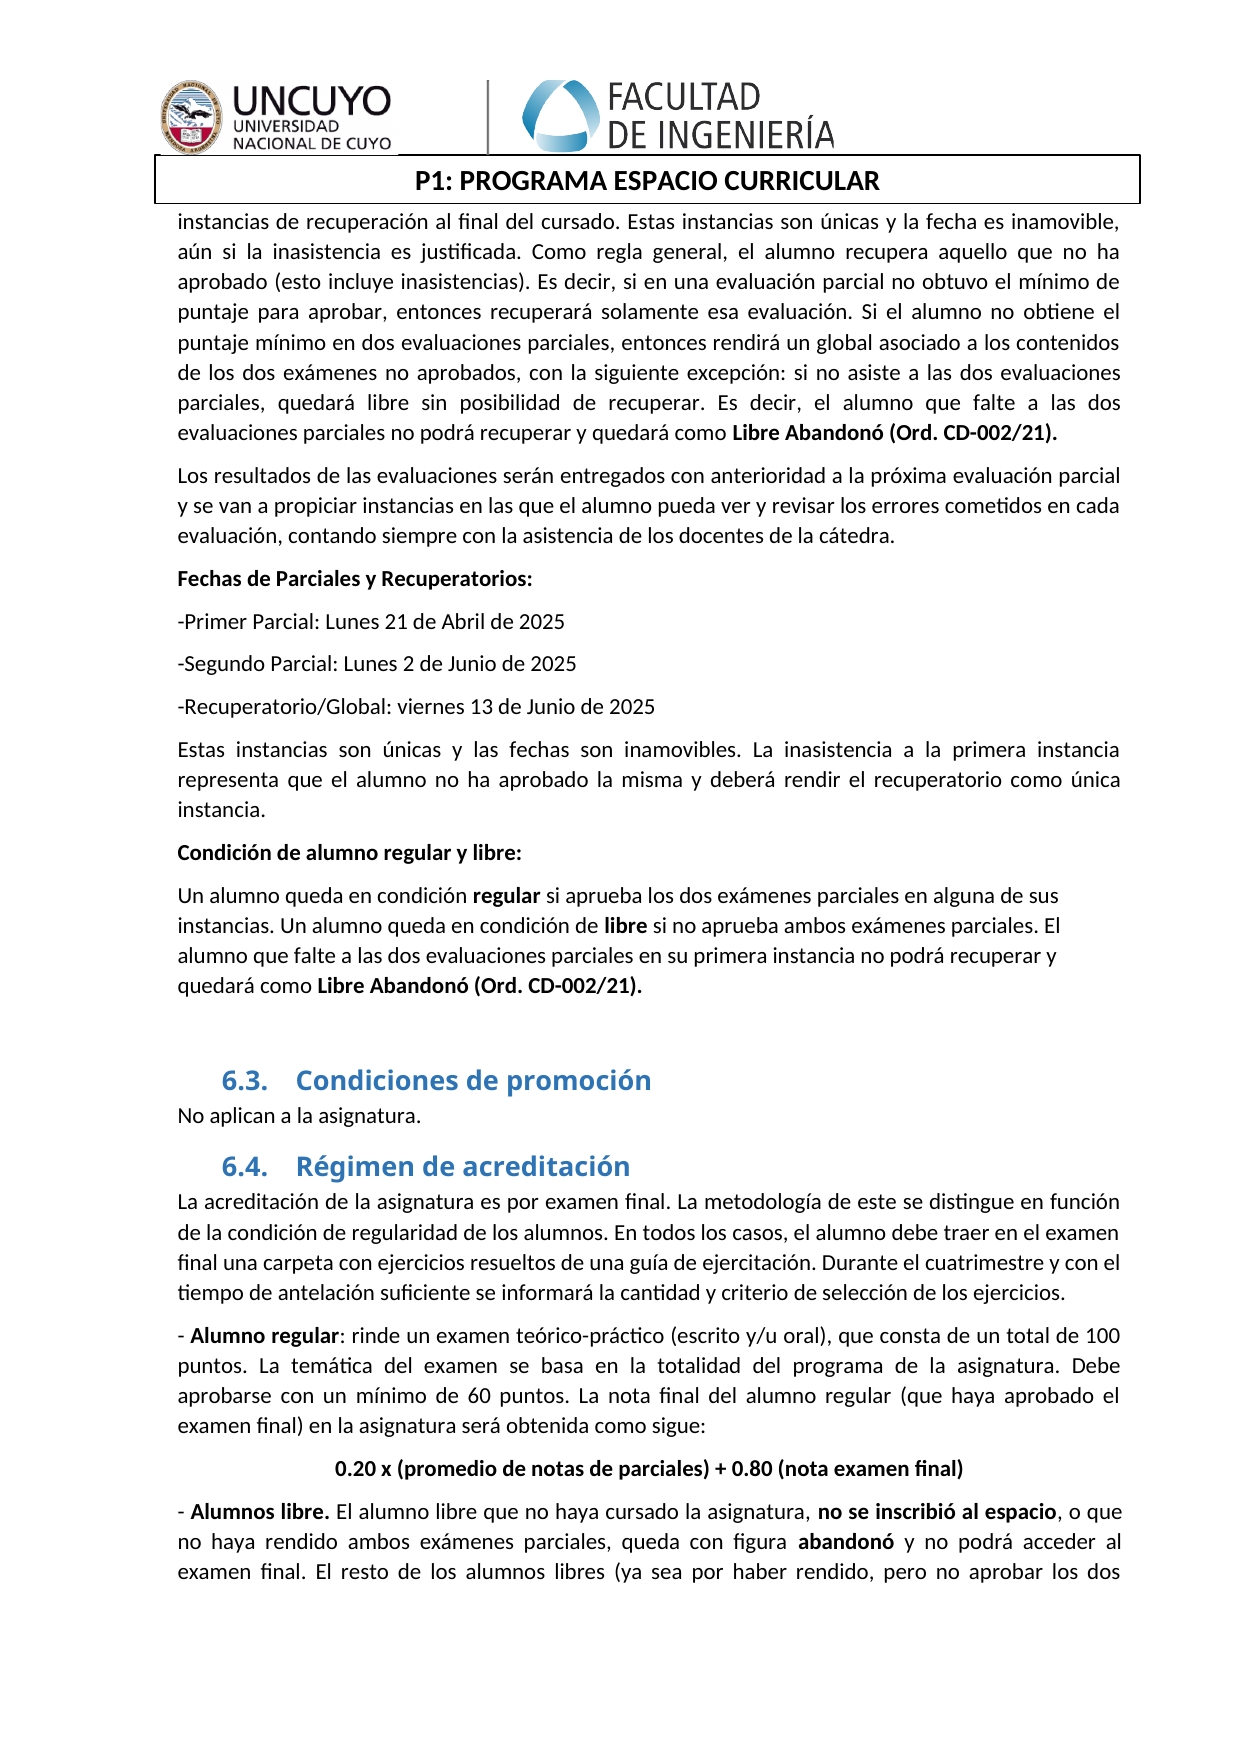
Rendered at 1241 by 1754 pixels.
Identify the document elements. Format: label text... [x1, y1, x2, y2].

text 0.20 x (promedio de notas de parciales) + 0.80 (nota examen final) [177, 1454, 1122, 1482]
text Fechas de Parciales y Recuperatorios: [177, 564, 1122, 592]
subtitle Condiciones de promoción [222, 1061, 1122, 1098]
text Condición de alumno regular y libre: [177, 838, 1122, 866]
text -Segundo Parcial: Lunes 2 de Junio de 2025 [177, 649, 1122, 677]
text -Recuperatorio/Global: viernes 13 de Junio de 2025 [177, 692, 1122, 720]
subtitle Régimen de acreditación [222, 1148, 1122, 1184]
text -Primer Parcial: Lunes 21 de Abril de 2025 [177, 607, 1122, 635]
text La acreditación de la asignatura es por examen final. La metodología de este se distingue en función de la condición de regularidad de los alumnos. En todos los casos, el alumno debe traer en el examen final una carpeta con ejercicios resueltos de una guía de ejercitación. Durante el cuatrimestre y con el tiempo de antelación suficiente se informará la cantidad y criterio de selección de los ejercicios. [177, 1187, 1122, 1306]
text Un alumno queda en condición regular si aprueba los dos exámenes parciales en alguna de sus instancias. Un alumno queda en condición de libre si no aprueba ambos exámenes parciales. El alumno que falte a las dos evaluaciones parciales en su primera instancia no podrá recuperar y quedará como Libre Abandonó (Ord. CD-002/21). [177, 881, 1122, 999]
text - Alumno regular: rinde un examen teórico-práctico (escrito y/u oral), que consta de un total de 100 puntos. La temática del examen se basa en la totalidad del programa de la asignatura. Debe aprobarse con un mínimo de 60 puntos. La nota final del alumno regular (que haya aprobado el examen final) en la asignatura será obtenida como sigue: [177, 1321, 1122, 1439]
text No aplican a la asignatura. [177, 1101, 1122, 1129]
picture [158, 80, 834, 155]
text Estas instancias son únicas y las fechas son inamovibles. La inasistencia a la primera instancia representa que el alumno no ha aprobado la misma y deberá rendir el recuperatorio como única instancia. [177, 735, 1122, 823]
text Los resultados de las evaluaciones serán entregados con anterioridad a la próxima evaluación parcial y se van a propiciar instancias en las que el alumno pueda ver y revisar los errores cometidos en cada evaluación, contando siempre con la asistencia de los docentes de la cátedra. [177, 461, 1122, 549]
